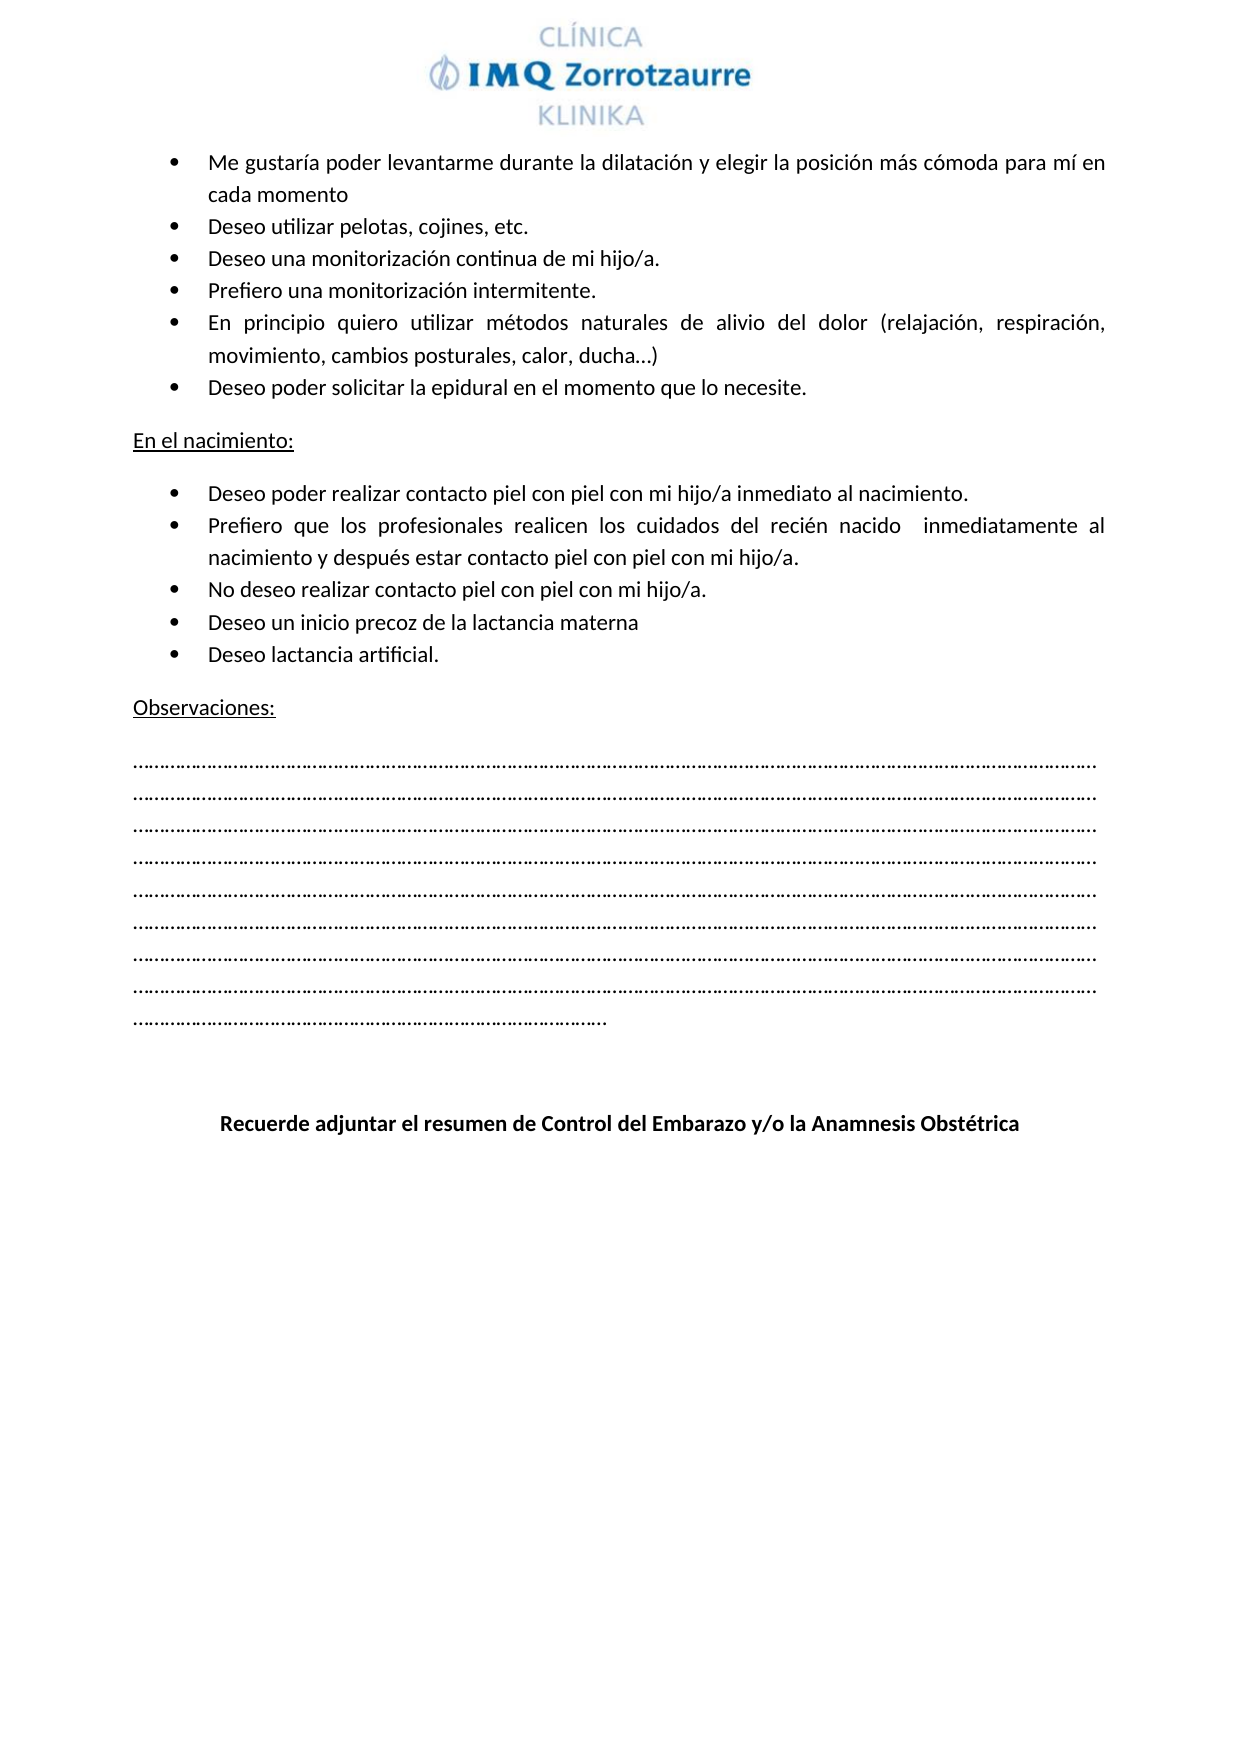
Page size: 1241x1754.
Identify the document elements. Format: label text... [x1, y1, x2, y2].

list En principio quiero utilizar métodos naturales de alivio del dolor (relajación, respiración, movimiento, cambios posturales, calor, ducha…) [170, 308, 1107, 369]
list Deseo un inicio precoz de la lactancia materna [170, 608, 1107, 636]
list No deseo realizar contacto piel con piel con mi hijo/a. [170, 576, 1107, 603]
list Deseo lactancia artificial. [170, 640, 1107, 668]
list Prefiero que los profesionales realicen los cuidados del recién nacido inmediatamente al nacimiento y después estar contacto piel con piel con mi hijo/a. [170, 511, 1107, 571]
list Deseo poder realizar contacto piel con piel con mi hijo/a inmediato al nacimiento. [170, 479, 1107, 507]
text En el nacimiento: [133, 426, 1107, 454]
list Prefiero una monitorización intermitente. [170, 276, 1107, 304]
text Observaciones: [133, 693, 1107, 721]
text Recuerde adjuntar el resumen de Control del Embarazo y/o la Anamnesis Obstétrica [133, 1109, 1107, 1137]
list Me gustaría poder levantarme durante la dilatación y elegir la posición más cómoda para mí en cada momento [170, 148, 1107, 208]
list Deseo una monitorización continua de mi hijo/a. [170, 244, 1107, 272]
list Deseo utilizar pelotas, cojines, etc. [170, 212, 1107, 240]
text …………………………………………………………………………………………………………………………………………………………………………………………………………………………………………………………………………………………………………………………………………………………………………………………………………………………………………………………………………………………………………………………………………………………………………………………………………………………………………………………………………………………………………………………………………………………………………………………………………………………………………………………………………………………………………………………………………………………………………………………………………………………………………………………………………………………………………………………………………………………………………………………………………………………………………………………………………………………………………………………………………………………………………………………………………………………………… [133, 746, 1107, 1031]
picture [416, 10, 763, 137]
list Deseo poder solicitar la epidural en el momento que lo necesite. [170, 373, 1107, 401]
